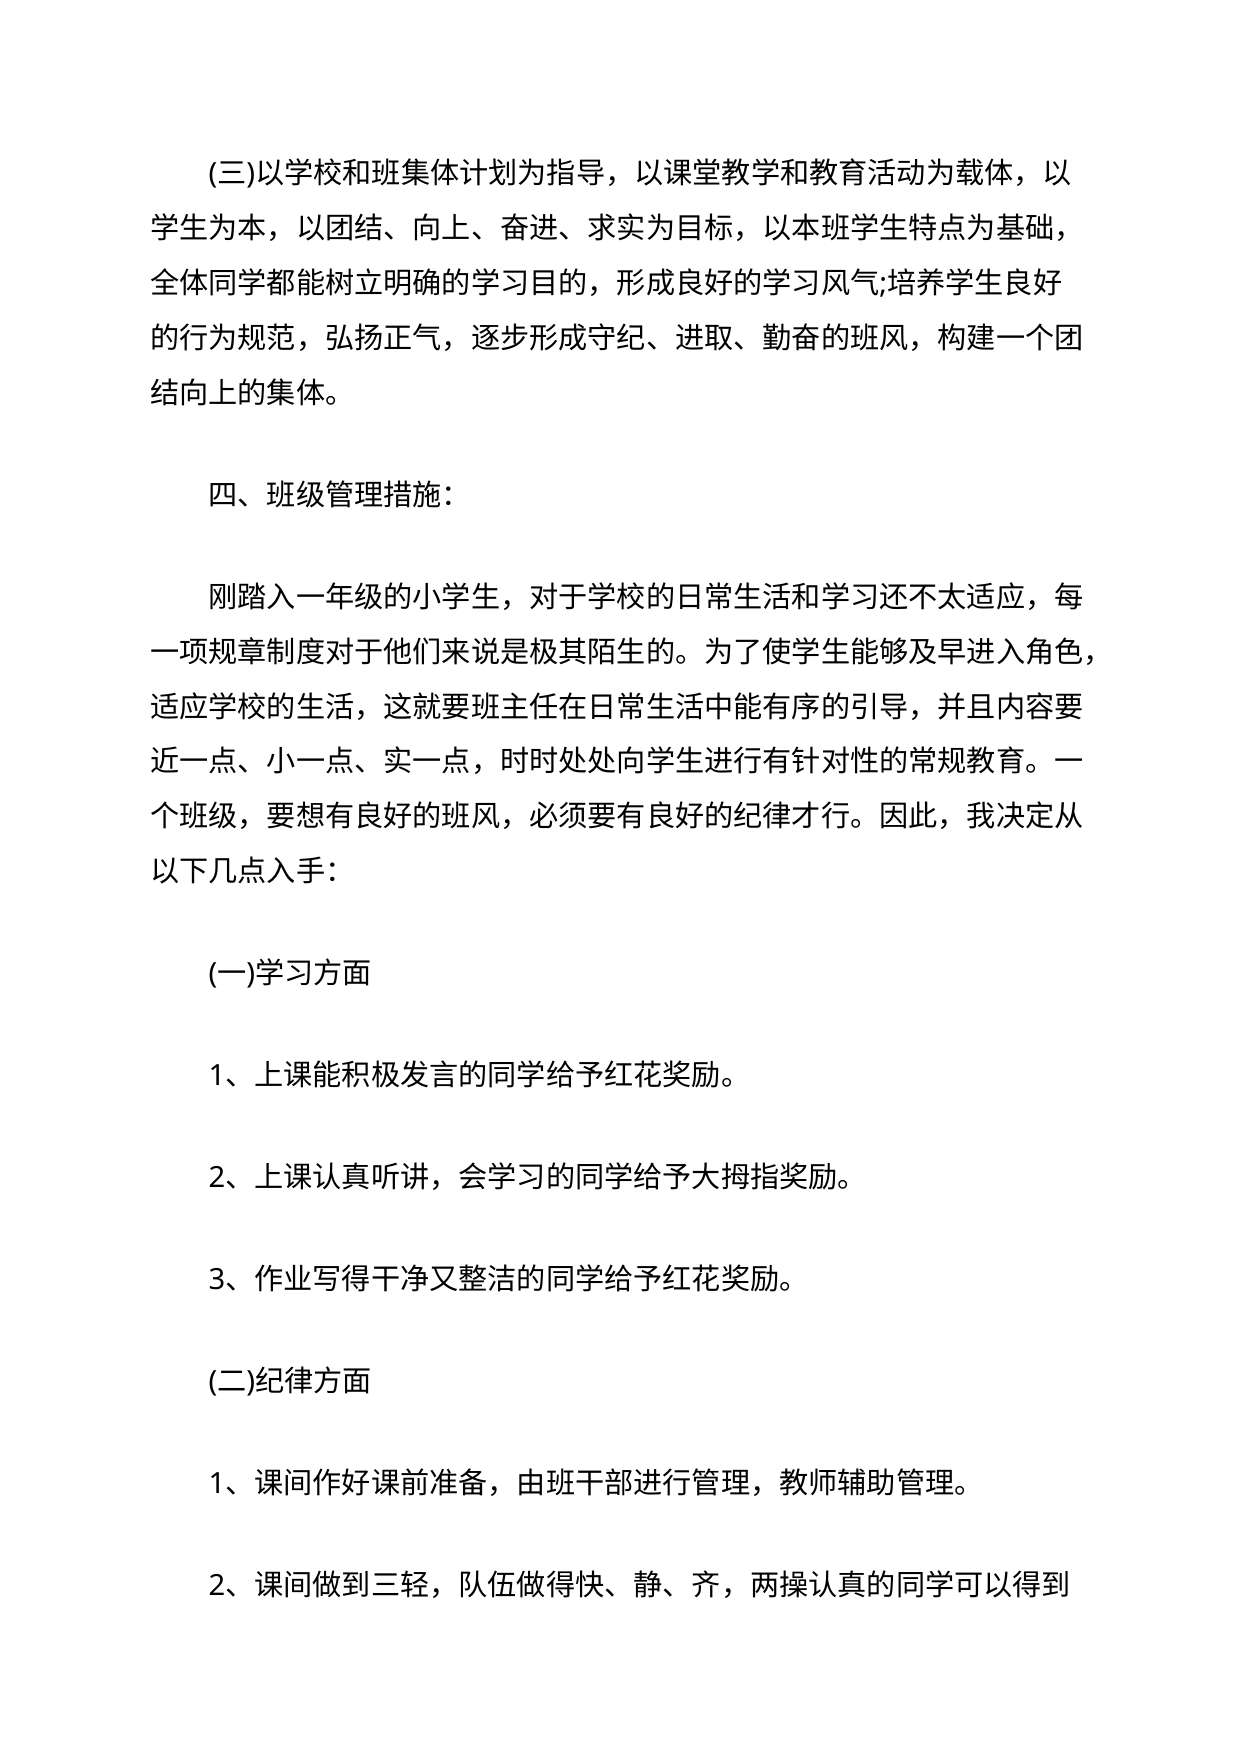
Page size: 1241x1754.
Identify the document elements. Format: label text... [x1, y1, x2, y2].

text 1、课间作好课前准备，由班干部进行管理，教师辅助管理。 [150, 1459, 1090, 1502]
text (三)以学校和班集体计划为指导，以课堂教学和教育活动为载体，以学生为本，以团结、向上、奋进、求实为目标，以本班学生特点为基础，全体同学都能树立明确的学习目的，形成良好的学习风气;培养学生良好的行为规范，弘扬正气，逐步形成守纪、进取、勤奋的班风，构建一个团结向上的集体。 [150, 150, 1090, 412]
text 3、作业写得干净又整洁的同学给予红花奖励。 [150, 1256, 1090, 1298]
text 2、上课认真听讲，会学习的同学给予大拇指奖励。 [150, 1153, 1090, 1196]
text 刚踏入一年级的小学生，对于学校的日常生活和学习还不太适应，每一项规章制度对于他们来说是极其陌生的。为了使学生能够及早进入角色，适应学校的生活，这就要班主任在日常生活中能有序的引导，并且内容要近一点、小一点、实一点，时时处处向学生进行有针对性的常规教育。一个班级，要想有良好的班风，必须要有良好的纪律才行。因此，我决定从以下几点入手： [150, 573, 1090, 890]
text (二)纪律方面 [150, 1357, 1090, 1400]
text (一)学习方面 [150, 949, 1090, 992]
text 四、班级管理措施： [150, 472, 1090, 514]
text 1、上课能积极发言的同学给予红花奖励。 [150, 1052, 1090, 1094]
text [150, 1561, 1090, 1604]
